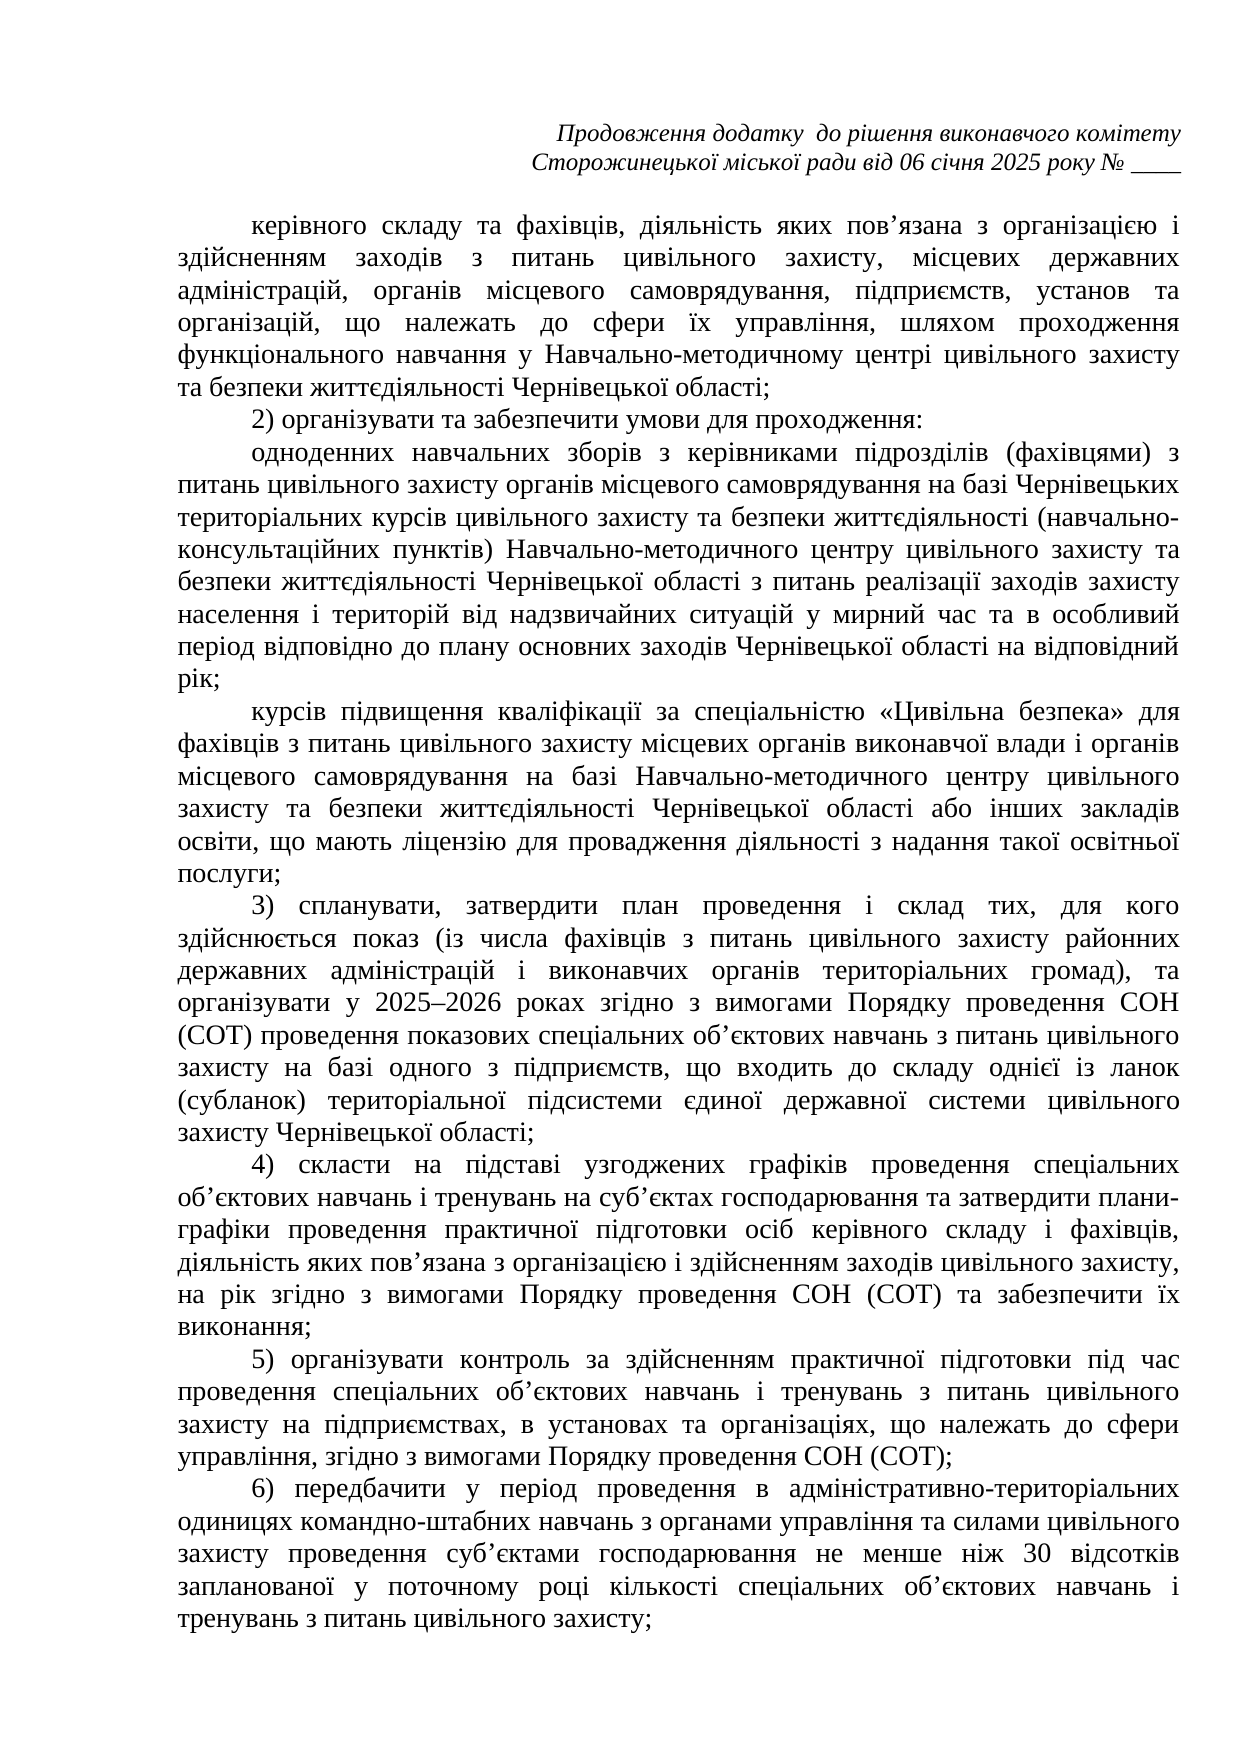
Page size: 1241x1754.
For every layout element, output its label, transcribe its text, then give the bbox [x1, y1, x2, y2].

text керівного складу та фахівців, діяльність яких пов’язана з організацією і здійсненням заходів з питань цивільного захисту, місцевих державних адміністрацій, органів місцевого самоврядування, підприємств, установ та організацій, що належать до сфери їх управління, шляхом проходження функціонального навчання у Навчально-методичному центрі цивільного захисту та безпеки життєдіяльності Чернівецької області; [177, 208, 1181, 402]
text 3) спланувати, затвердити план проведення і склад тих, для кого здійснюється показ (із числа фахівців з питань цивільного захисту районних державних адміністрацій і виконавчих органів територіальних громад), та організувати у 2025–2026 роках згідно з вимогами Порядку проведення СОН (СОТ) проведення показових спеціальних об’єктових навчань з питань цивільного захисту на базі одного з підприємств, що входить до складу однієї із ланок (субланок) територіальної підсистеми єдиної державної системи цивільного захисту Чернівецької області; [177, 888, 1181, 1147]
text одноденних навчальних зборів з керівниками підрозділів (фахівцями) з питань цивільного захисту органів місцевого самоврядування на базі Чернівецьких територіальних курсів цивільного захисту та безпеки життєдіяльності (навчально-консультаційних пунктів) Навчально-методичного центру цивільного захисту та безпеки життєдіяльності Чернівецької області з питань реалізації заходів захисту населення і територій від надзвичайних ситуацій у мирний час та в особливий період відповідно до плану основних заходів Чернівецької області на відповідний рік; [177, 435, 1181, 694]
text курсів підвищення кваліфікації за спеціальністю «Цивільна безпека» для фахівців з питань цивільного захисту місцевих органів виконавчої влади і органів місцевого самоврядування на базі Навчально-методичного центру цивільного захисту та безпеки життєдіяльності Чернівецької області або інших закладів освіти, що мають ліцензію для провадження діяльності з надання такої освітньої послуги; [177, 694, 1181, 888]
text 5) організувати контроль за здійсненням практичної підготовки під час проведення спеціальних об’єктових навчань і тренувань з питань цивільного захисту на підприємствах, в установах та організаціях, що належать до сфери управління, згідно з вимогами Порядку проведення СОН (СОТ); [177, 1342, 1181, 1471]
text Продовження додатку до рішення виконавчого комітету [177, 118, 1181, 147]
text 6) передбачити у період проведення в адміністративно-територіальних одиницях командно-штабних навчань з органами управління та силами цивільного захисту проведення суб’єктами господарювання не менше ніж 30 відсотків запланованої у поточному році кількості спеціальних об’єктових навчань і тренувань з питань цивільного захисту; [177, 1471, 1181, 1633]
text Сторожинецької міської ради від 06 січня 2025 року № ____ [177, 147, 1181, 176]
text 2) організувати та забезпечити умови для проходження: [177, 402, 1181, 435]
text 4) скласти на підставі узгоджених графіків проведення спеціальних об’єктових навчань і тренувань на суб’єктах господарювання та затвердити плани-графіки проведення практичної підготовки осіб керівного складу і фахівців, діяльність яких пов’язана з організацією і здійсненням заходів цивільного захисту, на рік згідно з вимогами Порядку проведення СОН (СОТ) та забезпечити їх виконання; [177, 1147, 1181, 1342]
